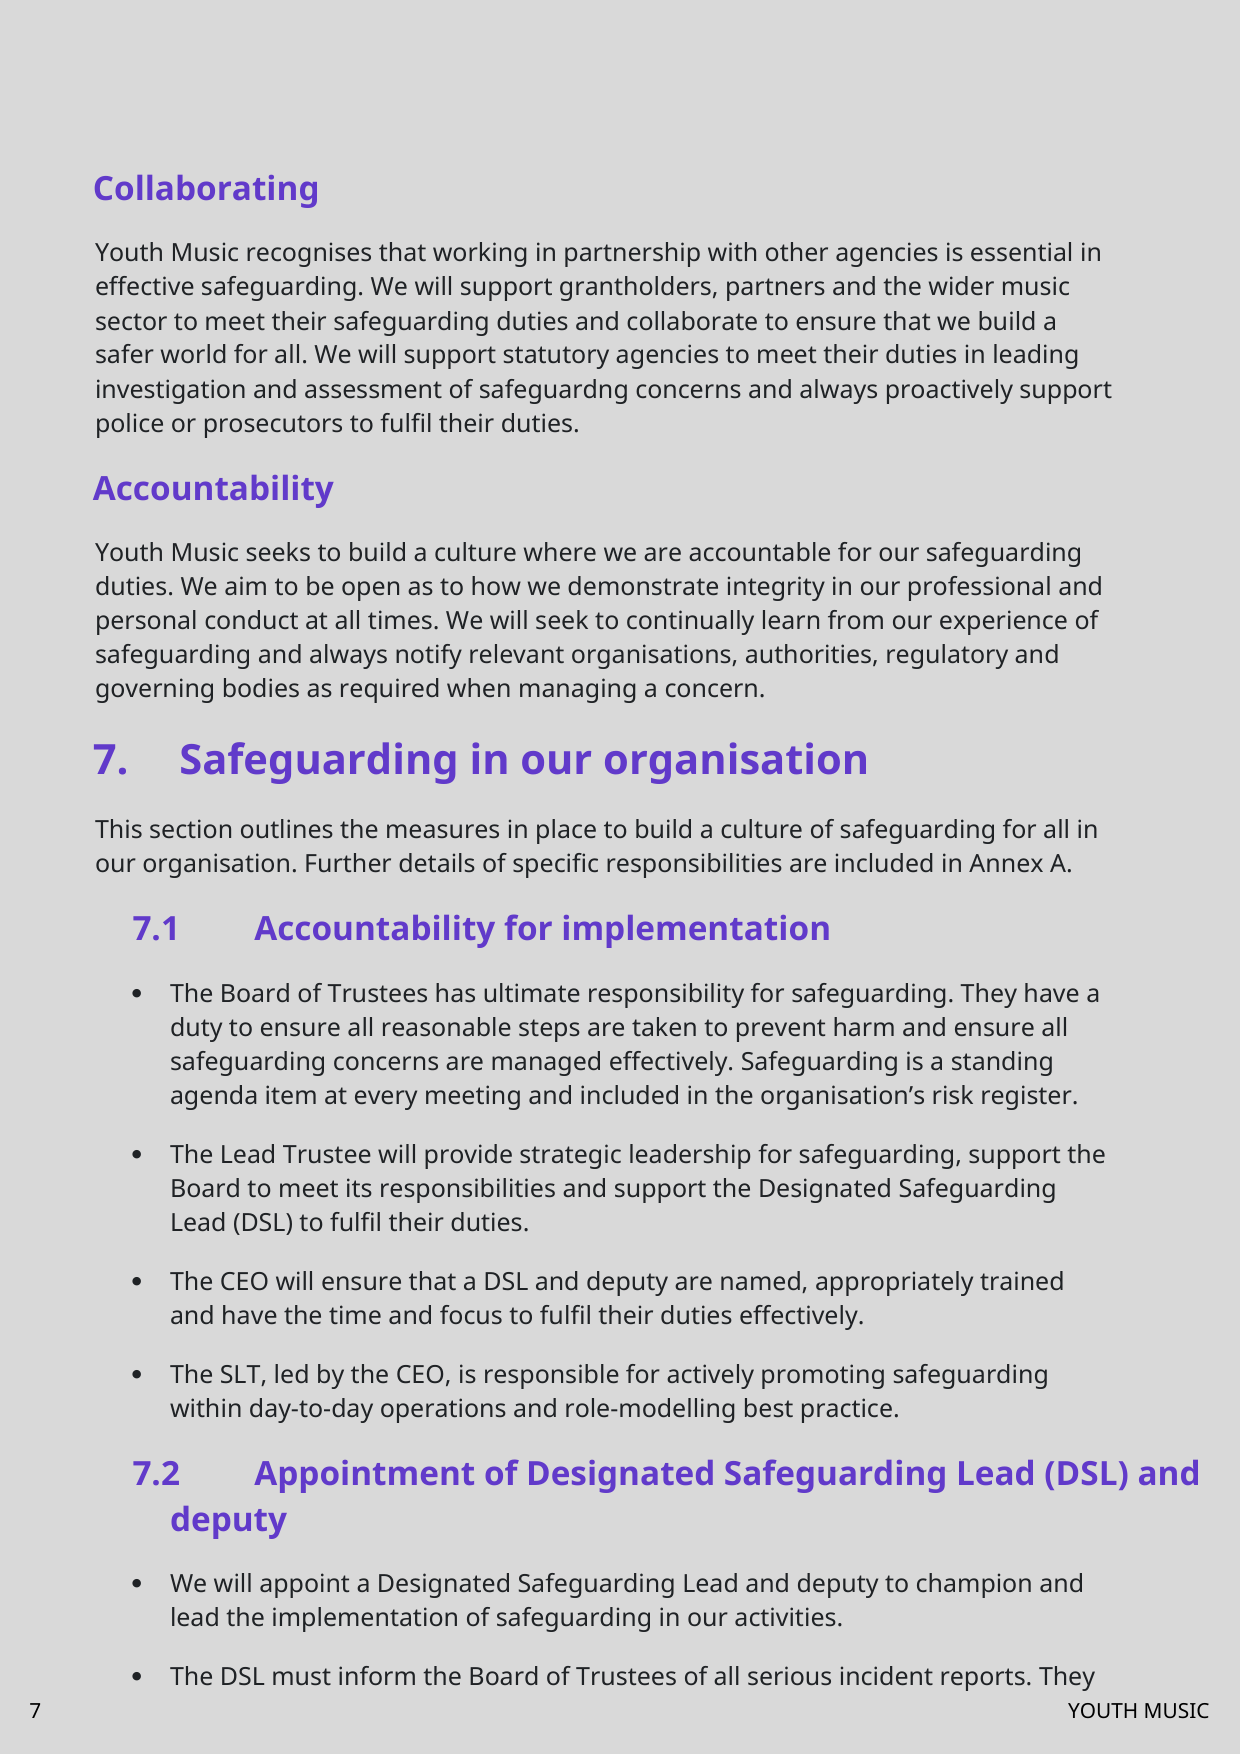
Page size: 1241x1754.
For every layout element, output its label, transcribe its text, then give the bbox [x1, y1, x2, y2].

text This section outlines the measures in place to build a culture of safeguarding for all in our organisation. Further details of specific responsibilities are included in Annex A. [95, 812, 1113, 880]
subtitle Appointment of Designated Safeguarding Lead (DSL) and deputy [132, 1450, 1209, 1541]
list The CEO will ensure that a DSL and deputy are named, appropriately trained and have the time and focus to fulfil their duties effectively. [132, 1264, 1113, 1332]
subtitle 7. Safeguarding in our organisation [93, 730, 1209, 787]
subtitle Collaborating [93, 164, 1209, 210]
text Youth Music recognises that working in partnership with other agencies is essential in effective safeguarding. We will support grantholders, partners and the wider music sector to meet their safeguarding duties and collaborate to ensure that we build a safer world for all. We will support statutory agencies to meet their duties in leading investigation and assessment of safeguardng concerns and always proactively support police or prosecutors to fulfil their duties. [95, 235, 1113, 439]
list The Lead Trustee will provide strategic leadership for safeguarding, support the Board to meet its responsibilities and support the Designated Safeguarding Lead (DSL) to fulfil their duties. [132, 1137, 1113, 1239]
list The Board of Trustees has ultimate responsibility for safeguarding. They have a duty to ensure all reasonable steps are taken to prevent harm and ensure all safeguarding concerns are managed effectively. Safeguarding is a standing agenda item at every meeting and included in the organisation’s risk register. [132, 975, 1113, 1112]
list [132, 1659, 1113, 1693]
list The SLT, led by the CEO, is responsible for actively promoting safeguarding within day-to-day operations and role-modelling best practice. [132, 1357, 1113, 1425]
subtitle Accountability [93, 464, 1209, 510]
list We will appoint a Designated Safeguarding Lead and deputy to champion and lead the implementation of safeguarding in our activities. [132, 1566, 1113, 1634]
subtitle Accountability for implementation [132, 905, 1209, 950]
text Youth Music seeks to build a culture where we are accountable for our safeguarding duties. We aim to be open as to how we demonstrate integrity in our professional and personal conduct at all times. We will seek to continually learn from our experience of safeguarding and always notify relevant organisations, authorities, regulatory and governing bodies as required when managing a concern. [95, 535, 1113, 705]
